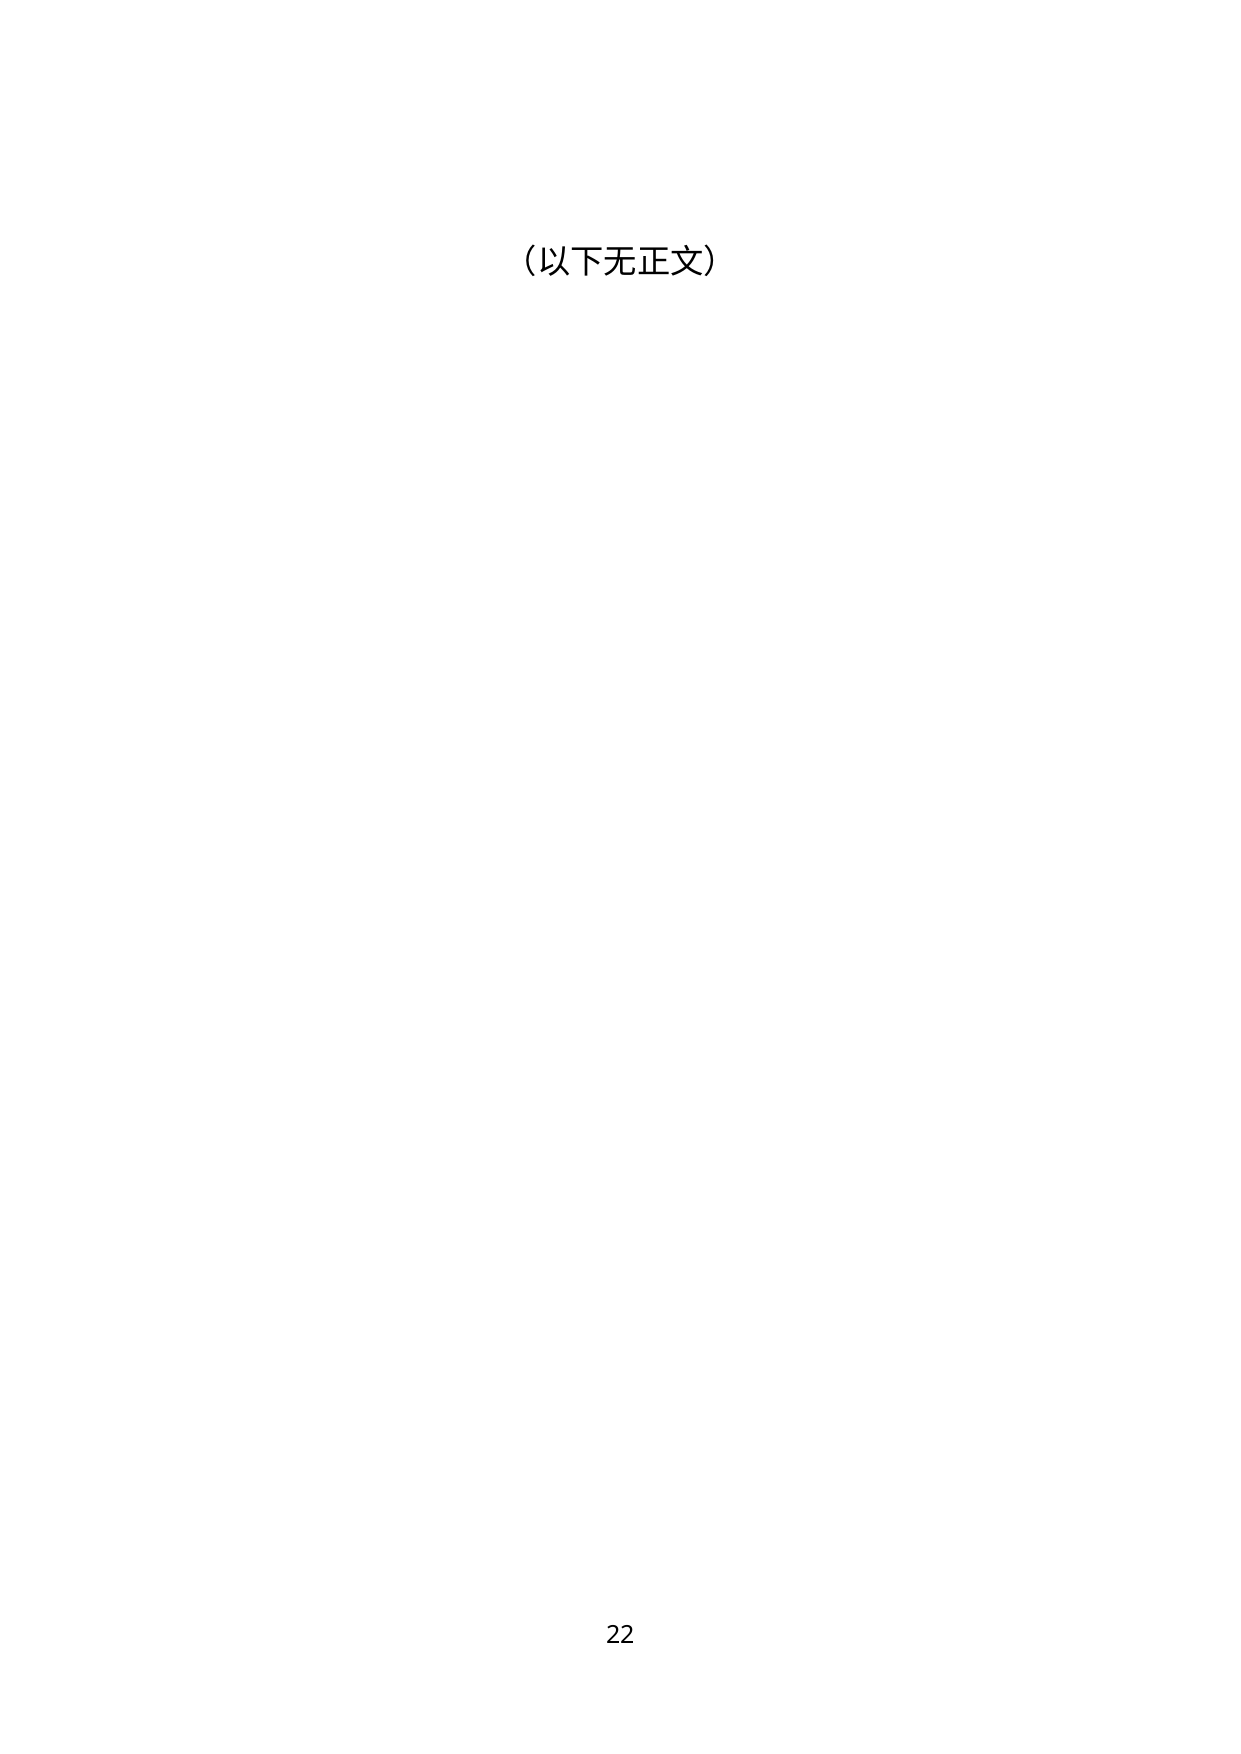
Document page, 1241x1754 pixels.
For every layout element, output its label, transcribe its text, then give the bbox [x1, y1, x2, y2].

text （以下无正文） [148, 227, 1092, 292]
